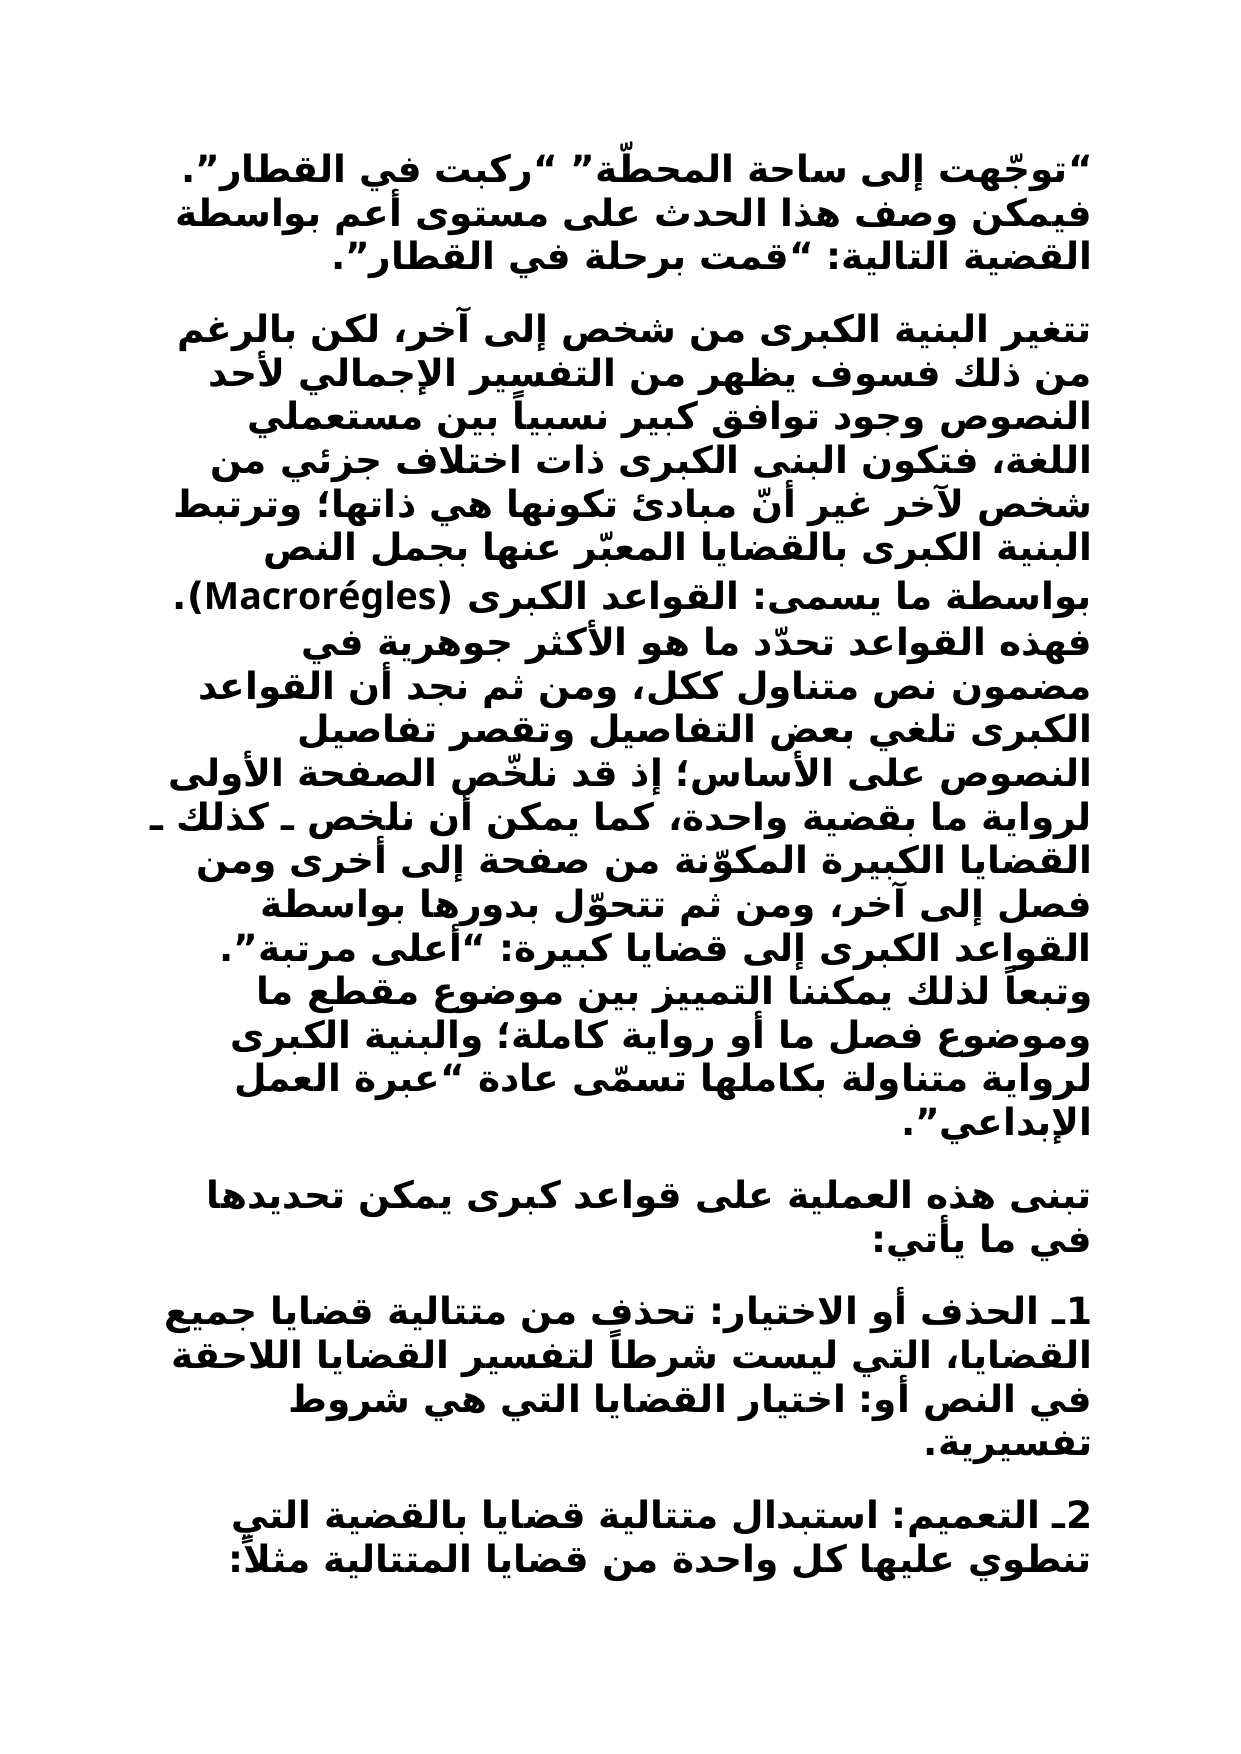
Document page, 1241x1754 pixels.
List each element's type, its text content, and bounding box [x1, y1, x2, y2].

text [148, 1494, 1093, 1581]
text تبنى هذه العملية على قواعد كبرى يمكن تحديدها في ما يأتي: [148, 1173, 1093, 1261]
text تتغير البنية الكبرى من شخص إلى آخر، لكن بالرغم من ذلك فسوف يظهر من التفسير الإجمالي لأحد النصوص وجود توافق كبير نسبياً بين مستعملي اللغة، فتكون البنى الكبرى ذات اختلاف جزئي من شخص لآخر غير أنّ مبادئ تكونها هي ذاتها؛ وترتبط البنية الكبرى بالقضايا المعبّر عنها بجمل النص بواسطة ما يسمى: القواعد الكبرى (Macrorégles). فهذه القواعد تحدّد ما هو الأكثر جوهرية في مضمون نص متناول ككل، ومن ثم نجد أن القواعد الكبرى تلغي بعض التفاصيل وتقصر تفاصيل النصوص على الأساس؛ إذ قد نلخّص الصفحة الأولى لرواية ما بقضية واحدة، كما يمكن أن نلخص ـ كذلك ـ القضايا الكبيرة المكوّنة من صفحة إلى أخرى ومن فصل إلى آخر، ومن ثم تتحوّل بدورها بواسطة القواعد الكبرى إلى قضايا كبيرة: “أعلى مرتبة”. وتبعاً لذلك يمكننا التمييز بين موضوع مقطع ما وموضوع فصل ما أو رواية كاملة؛ والبنية الكبرى لرواية متناولة بكاملها تسمّى عادة “عبرة العمل الإبداعي”. [148, 308, 1093, 1144]
text 1ـ الحذف أو الاختيار: تحذف من متتالية قضايا جميع القضايا، التي ليست شرطاً لتفسير القضايا اللاحقة في النص أو: اختيار القضايا التي هي شروط تفسيرية. [148, 1290, 1093, 1464]
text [148, 148, 1093, 278]
